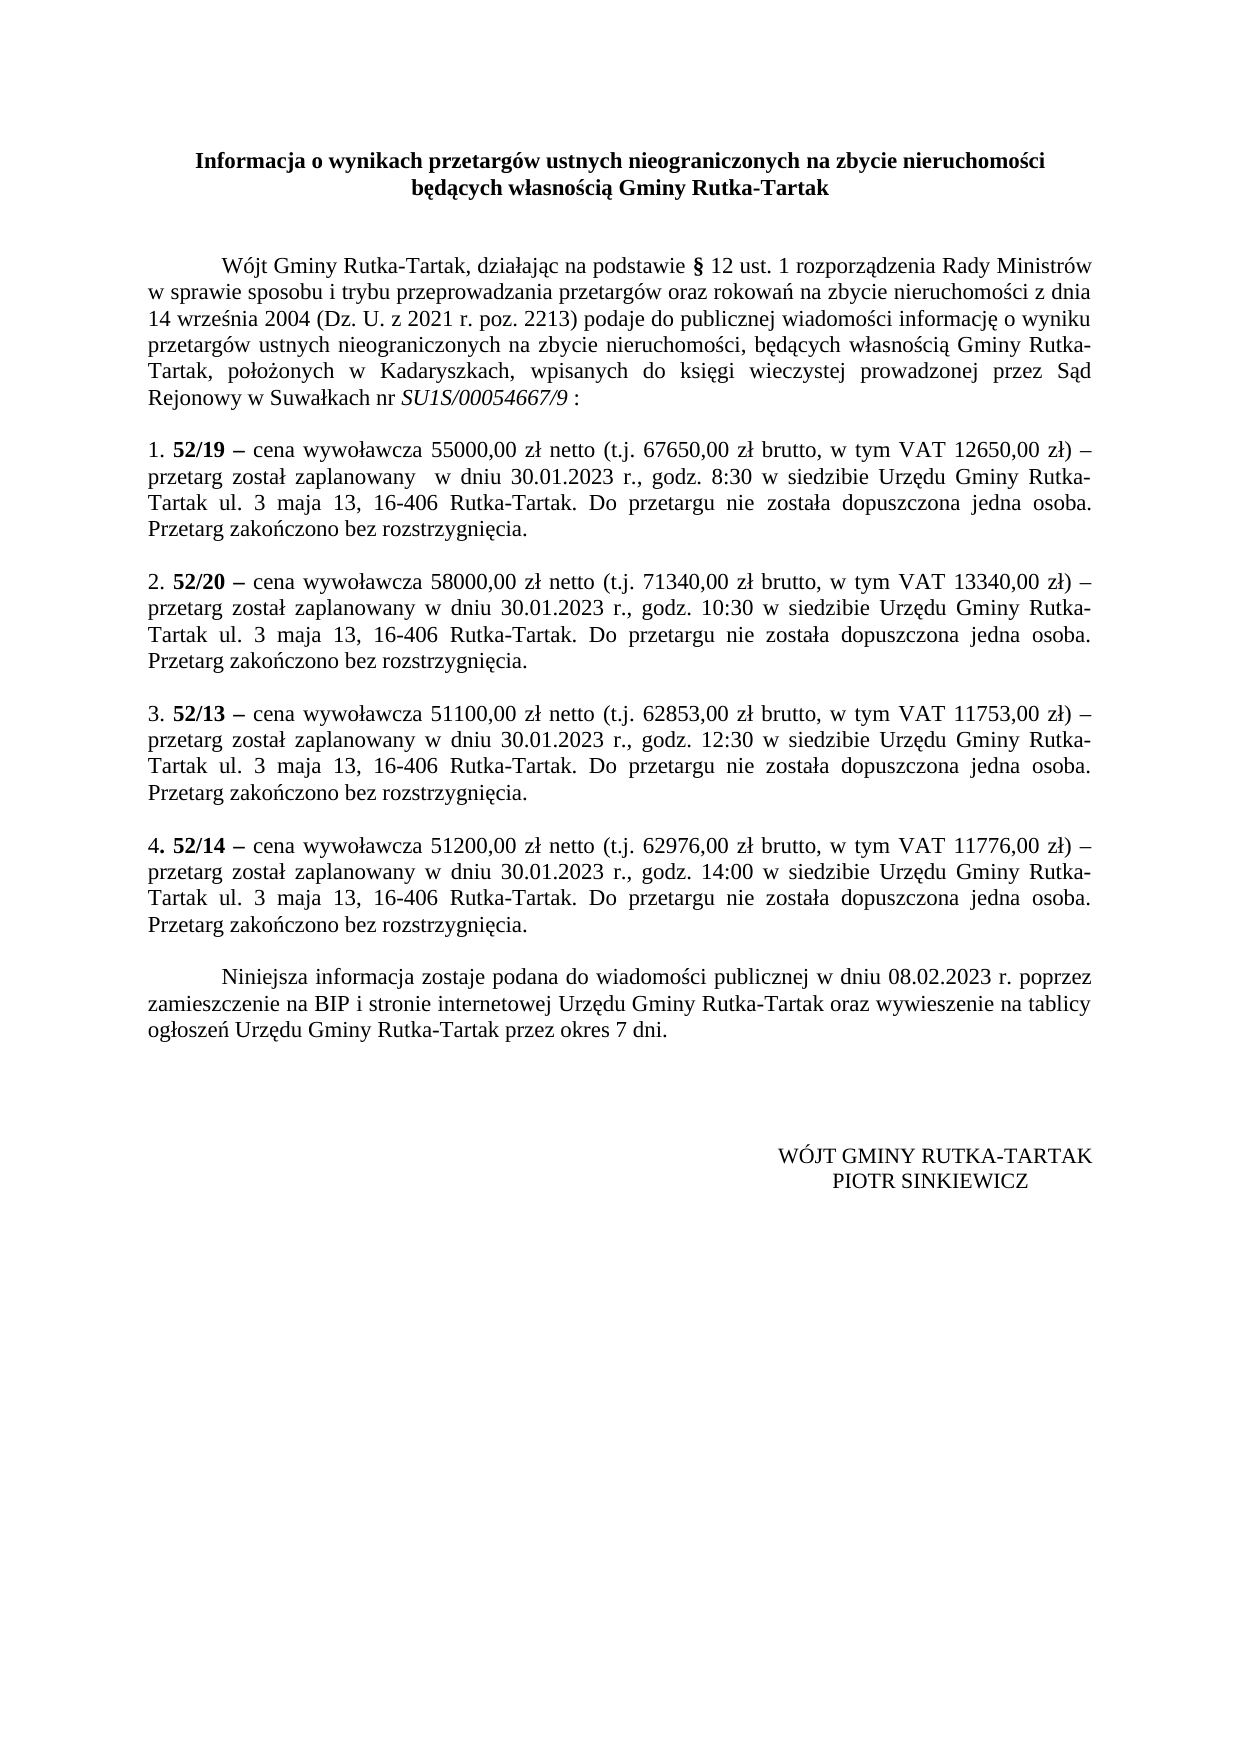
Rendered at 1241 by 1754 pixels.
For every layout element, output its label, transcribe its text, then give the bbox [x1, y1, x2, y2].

text 2. 52/20 – cena wywoławcza 58000,00 zł netto (t.j. 71340,00 zł brutto, w tym VAT 13340,00 zł) – przetarg został zaplanowany w dniu 30.01.2023 r., godz. 10:30 w siedzibie Urzędu Gminy Rutka-Tartak ul. 3 maja 13, 16-406 Rutka-Tartak. Do przetargu nie została dopuszczona jedna osoba. Przetarg zakończono bez rozstrzygnięcia. [148, 568, 1093, 673]
text Niniejsza informacja zostaje podana do wiadomości publicznej w dniu 08.02.2023 r. poprzez zamieszczenie na BIP i stronie internetowej Urzędu Gminy Rutka-Tartak oraz wywieszenie na tablicy ogłoszeń Urzędu Gminy Rutka-Tartak przez okres 7 dni. [148, 963, 1093, 1042]
text PIOTR SINKIEWICZ [148, 1168, 1093, 1194]
text Informacja o wynikach przetargów ustnych nieograniczonych na zbycie nieruchomości będących własnością Gminy Rutka-Tartak [148, 148, 1093, 200]
text 3. 52/13 – cena wywoławcza 51100,00 zł netto (t.j. 62853,00 zł brutto, w tym VAT 11753,00 zł) – przetarg został zaplanowany w dniu 30.01.2023 r., godz. 12:30 w siedzibie Urzędu Gminy Rutka-Tartak ul. 3 maja 13, 16-406 Rutka-Tartak. Do przetargu nie została dopuszczona jedna osoba. Przetarg zakończono bez rozstrzygnięcia. [148, 700, 1093, 805]
text WÓJT GMINY RUTKA-TARTAK [148, 1143, 1093, 1168]
text Wójt Gminy Rutka-Tartak, działając na podstawie § 12 ust. 1 rozporządzenia Rady Ministrów w sprawie sposobu i trybu przeprowadzania przetargów oraz rokowań na zbycie nieruchomości z dnia 14 września 2004 (Dz. U. z 2021 r. poz. 2213) podaje do publicznej wiadomości informację o wyniku przetargów ustnych nieograniczonych na zbycie nieruchomości, będących własnością Gminy Rutka-Tartak, położonych w Kadaryszkach, wpisanych do księgi wieczystej prowadzonej przez Sąd Rejonowy w Suwałkach nr SU1S/00054667/9 : [148, 252, 1093, 410]
text 1. 52/19 – cena wywoławcza 55000,00 zł netto (t.j. 67650,00 zł brutto, w tym VAT 12650,00 zł) – przetarg został zaplanowany w dniu 30.01.2023 r., godz. 8:30 w siedzibie Urzędu Gminy Rutka-Tartak ul. 3 maja 13, 16-406 Rutka-Tartak. Do przetargu nie została dopuszczona jedna osoba. Przetarg zakończono bez rozstrzygnięcia. [148, 436, 1093, 542]
text 4. 52/14 – cena wywoławcza 51200,00 zł netto (t.j. 62976,00 zł brutto, w tym VAT 11776,00 zł) – przetarg został zaplanowany w dniu 30.01.2023 r., godz. 14:00 w siedzibie Urzędu Gminy Rutka-Tartak ul. 3 maja 13, 16-406 Rutka-Tartak. Do przetargu nie została dopuszczona jedna osoba. Przetarg zakończono bez rozstrzygnięcia. [148, 832, 1093, 937]
